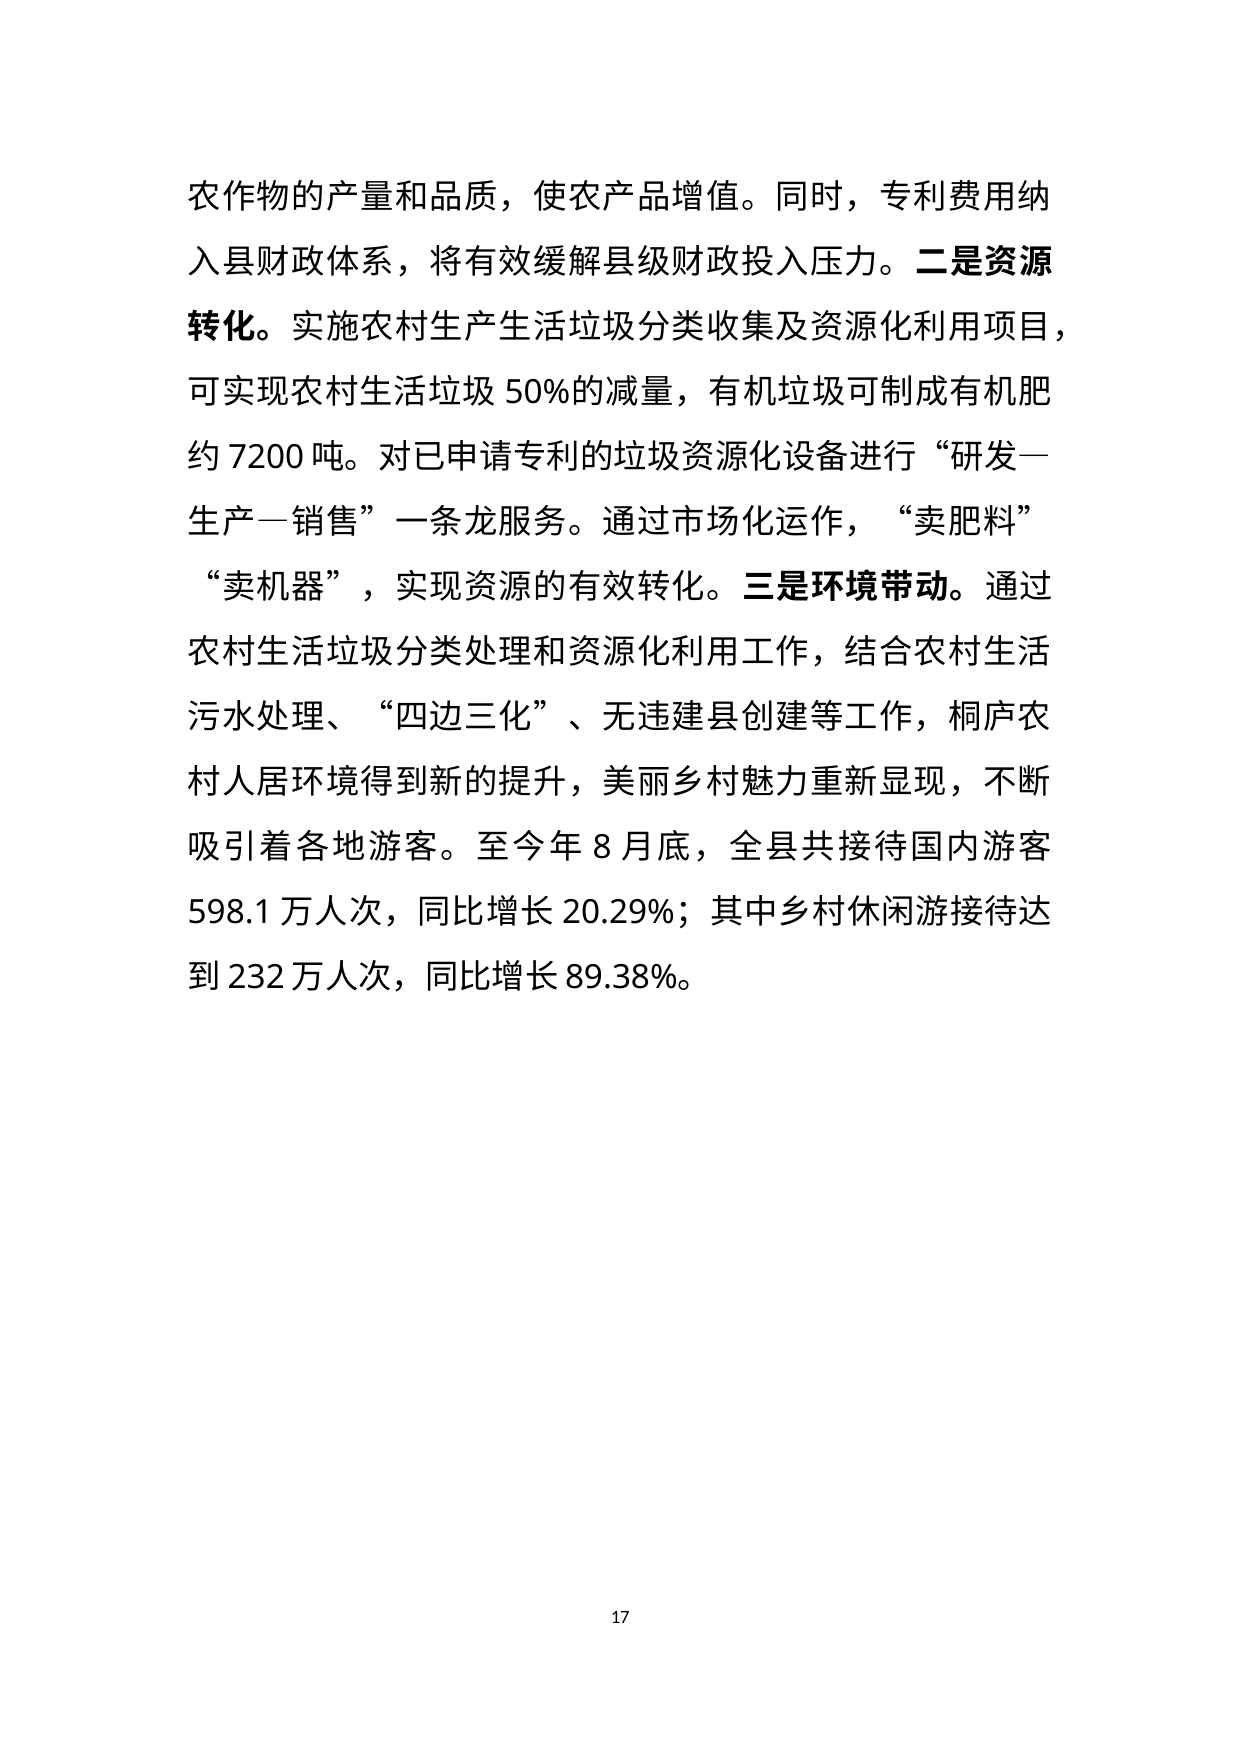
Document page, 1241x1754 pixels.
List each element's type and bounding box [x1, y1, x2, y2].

text [187, 162, 1053, 1007]
